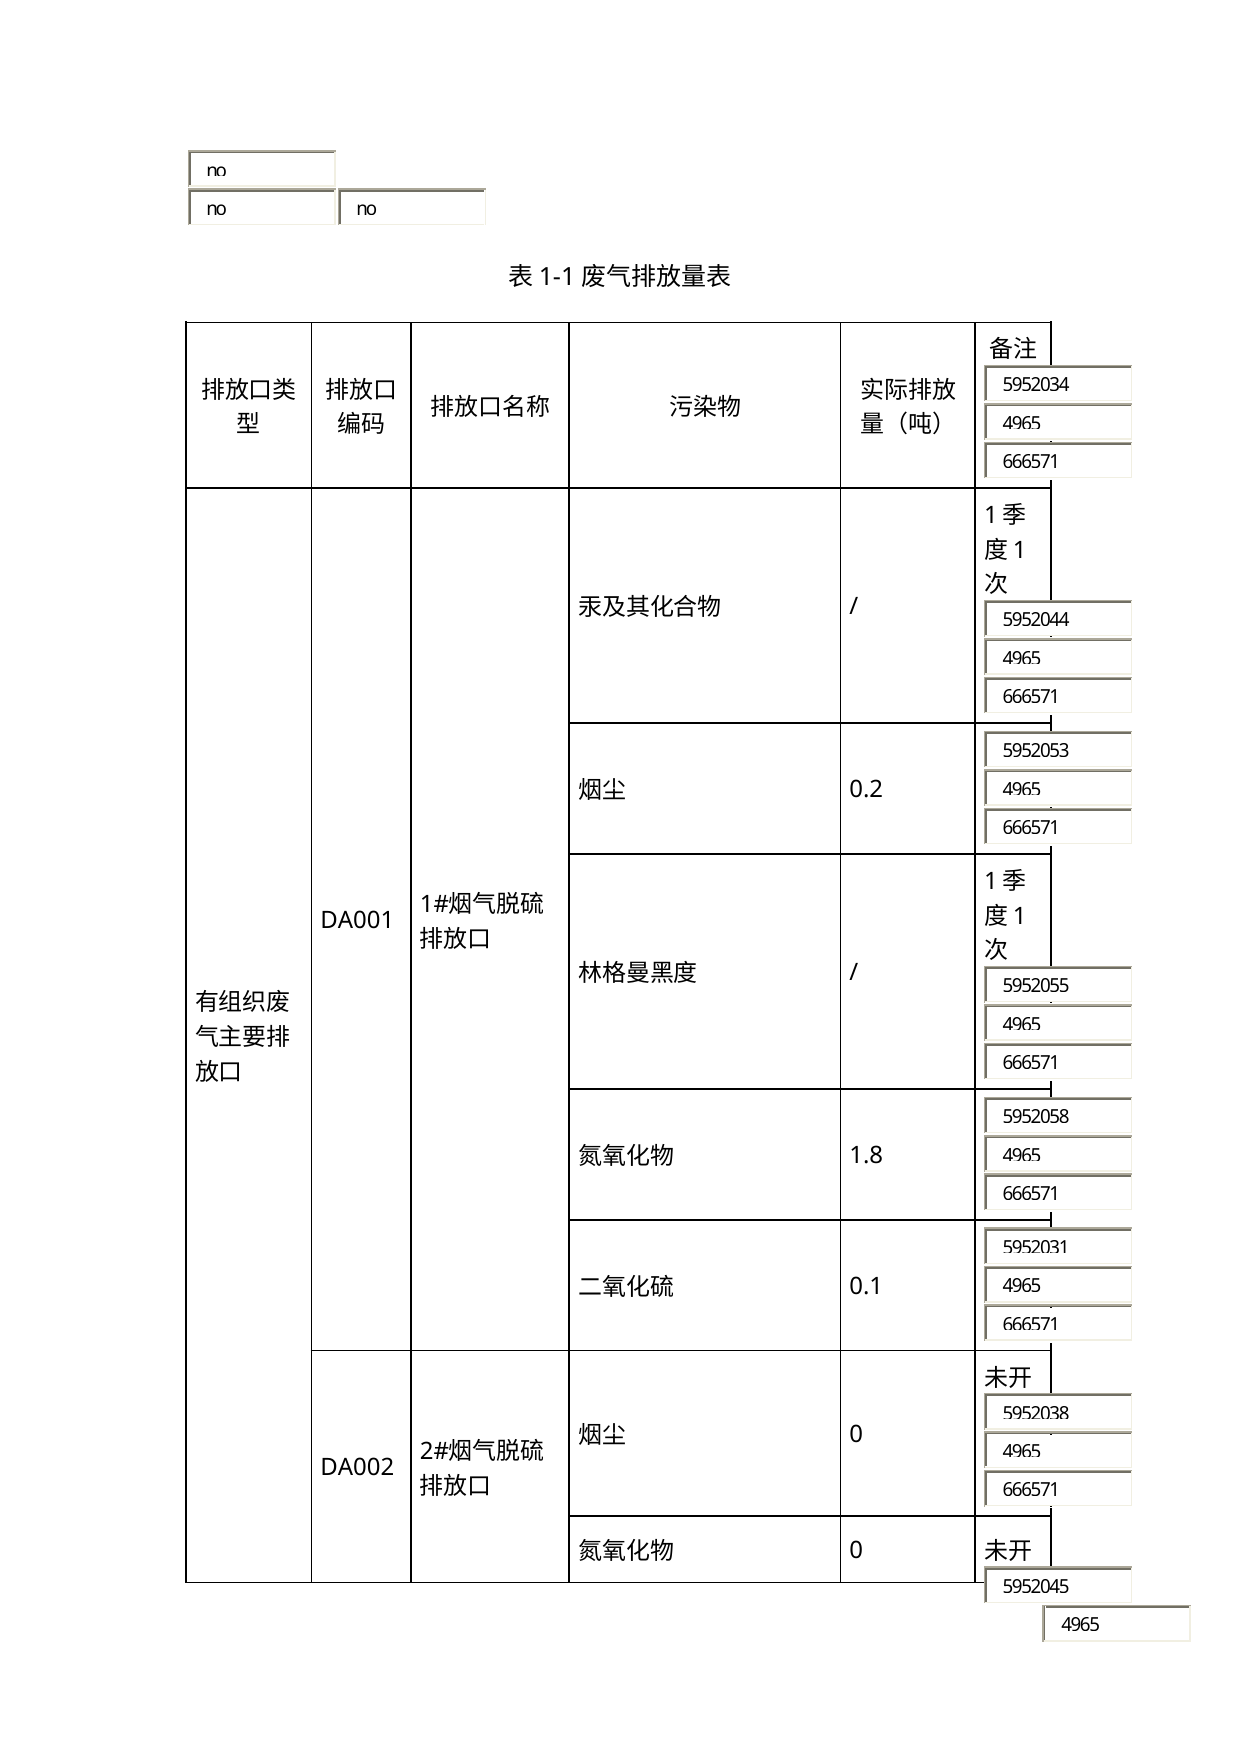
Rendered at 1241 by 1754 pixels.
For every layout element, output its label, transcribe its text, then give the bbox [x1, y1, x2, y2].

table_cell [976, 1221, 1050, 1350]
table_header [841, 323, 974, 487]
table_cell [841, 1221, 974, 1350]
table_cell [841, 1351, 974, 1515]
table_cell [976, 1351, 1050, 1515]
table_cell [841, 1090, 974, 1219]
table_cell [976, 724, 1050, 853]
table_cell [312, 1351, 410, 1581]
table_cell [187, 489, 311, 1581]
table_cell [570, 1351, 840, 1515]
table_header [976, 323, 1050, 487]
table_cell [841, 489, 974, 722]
text 表1-1 废气排放量表 [187, 256, 1053, 292]
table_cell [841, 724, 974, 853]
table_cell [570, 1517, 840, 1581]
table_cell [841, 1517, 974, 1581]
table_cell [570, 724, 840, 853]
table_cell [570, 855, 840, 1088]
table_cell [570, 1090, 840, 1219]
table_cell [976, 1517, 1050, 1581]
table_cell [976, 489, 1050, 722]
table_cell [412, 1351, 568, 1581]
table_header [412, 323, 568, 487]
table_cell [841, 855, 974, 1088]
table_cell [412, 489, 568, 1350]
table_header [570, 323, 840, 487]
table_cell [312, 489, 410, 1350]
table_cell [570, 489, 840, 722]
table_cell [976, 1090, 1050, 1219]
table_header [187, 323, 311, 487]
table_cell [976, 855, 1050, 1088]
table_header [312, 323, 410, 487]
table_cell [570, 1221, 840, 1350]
